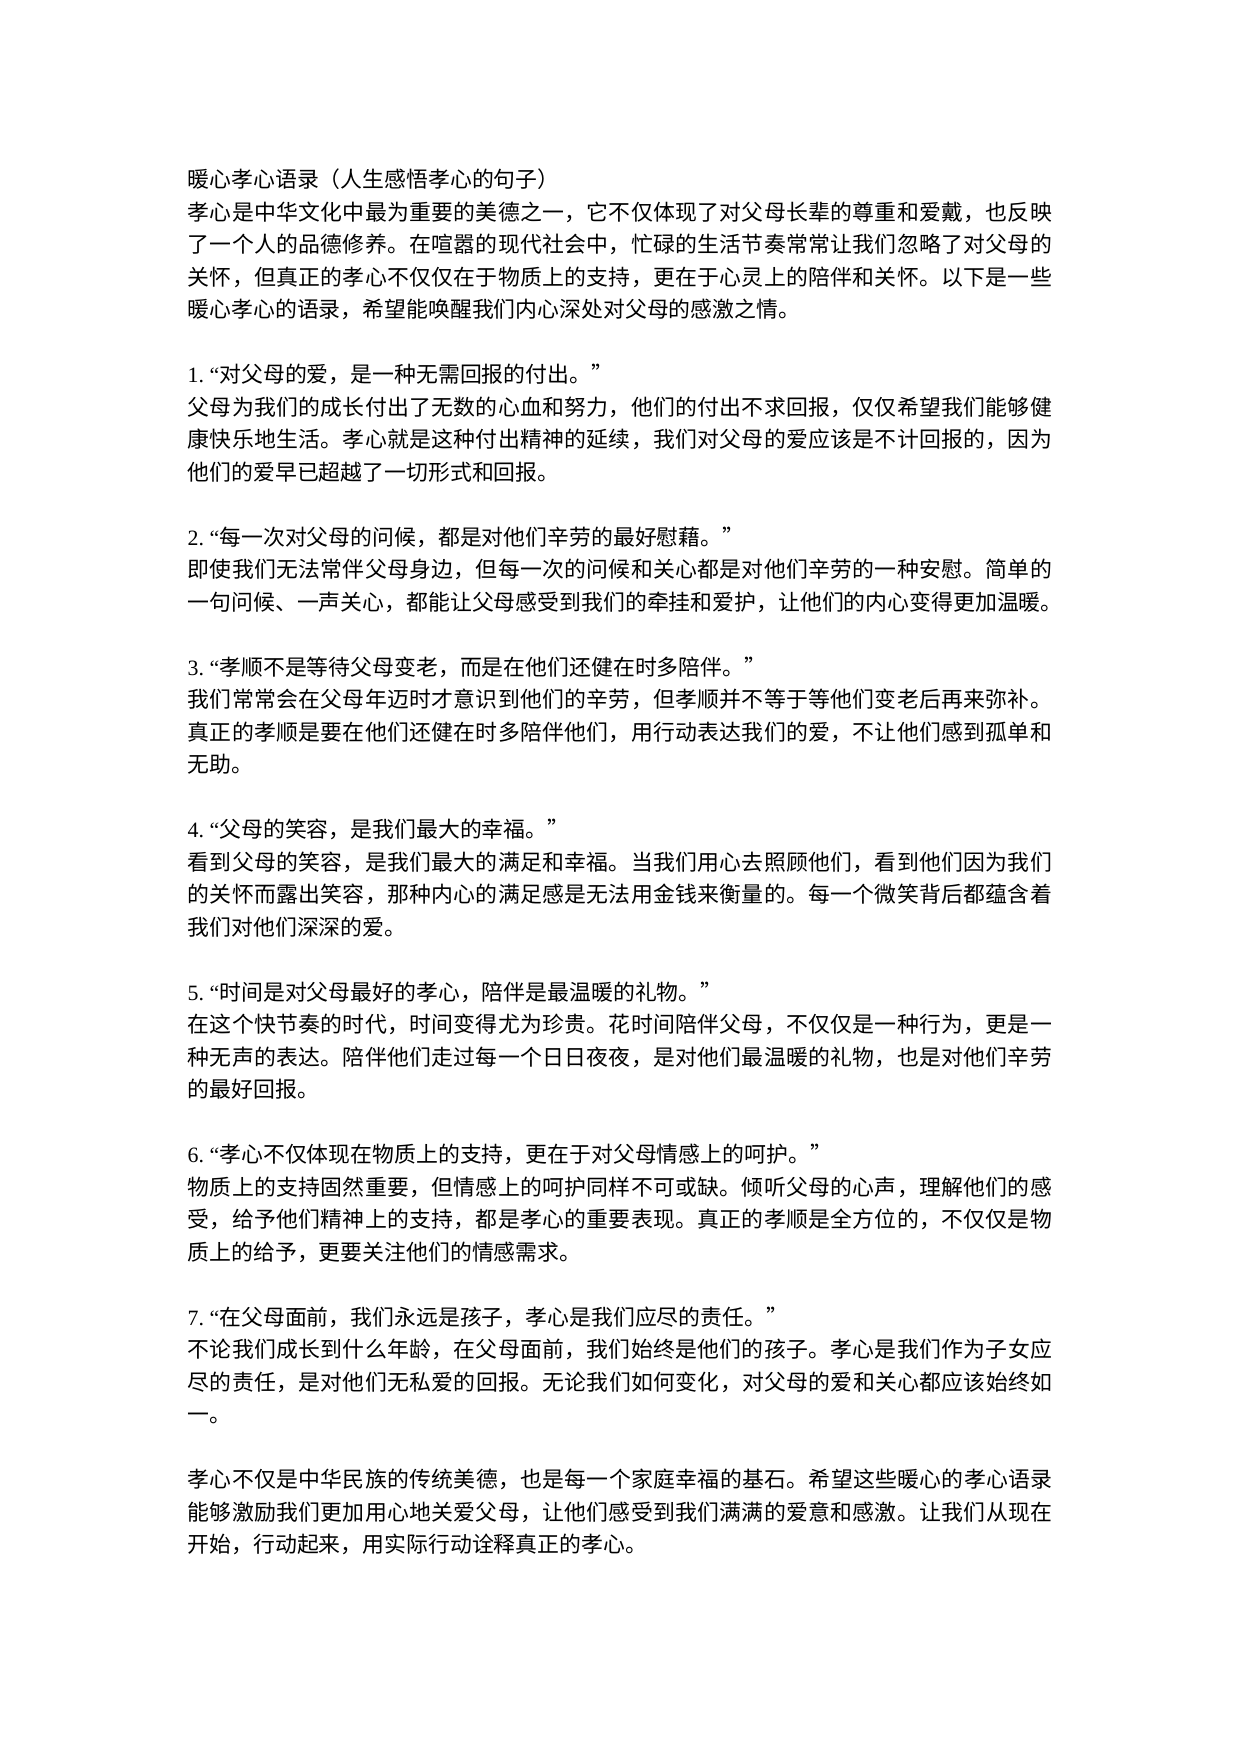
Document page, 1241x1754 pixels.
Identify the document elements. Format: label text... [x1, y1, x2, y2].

text 父母为我们的成长付出了无数的心血和努力，他们的付出不求回报，仅仅希望我们能够健康快乐地生活。孝心就是这种付出精神的延续，我们对父母的爱应该是不计回报的，因为他们的爱早已超越了一切形式和回报。 [187, 389, 1053, 487]
text 物质上的支持固然重要，但情感上的呵护同样不可或缺。倾听父母的心声，理解他们的感受，给予他们精神上的支持，都是孝心的重要表现。真正的孝顺是全方位的，不仅仅是物质上的给予，更要关注他们的情感需求。 [187, 1169, 1053, 1267]
text 3. “孝顺不是等待父母变老，而是在他们还健在时多陪伴。” [187, 649, 1053, 682]
text 孝心是中华文化中最为重要的美德之一，它不仅体现了对父母长辈的尊重和爱戴，也反映了一个人的品德修养。在喧嚣的现代社会中，忙碌的生活节奏常常让我们忽略了对父母的关怀，但真正的孝心不仅仅在于物质上的支持，更在于心灵上的陪伴和关怀。以下是一些暖心孝心的语录，希望能唤醒我们内心深处对父母的感激之情。 [187, 194, 1053, 324]
text 暖心孝心语录（人生感悟孝心的句子） [187, 162, 1053, 194]
text 2. “每一次对父母的问候，都是对他们辛劳的最好慰藉。” [187, 519, 1053, 552]
text 不论我们成长到什么年龄，在父母面前，我们始终是他们的孩子。孝心是我们作为子女应尽的责任，是对他们无私爱的回报。无论我们如何变化，对父母的爱和关心都应该始终如一。 [187, 1332, 1053, 1429]
text 4. “父母的笑容，是我们最大的幸福。” [187, 812, 1053, 844]
text 6. “孝心不仅体现在物质上的支持，更在于对父母情感上的呵护。” [187, 1137, 1053, 1169]
text 我们常常会在父母年迈时才意识到他们的辛劳，但孝顺并不等于等他们变老后再来弥补。真正的孝顺是要在他们还健在时多陪伴他们，用行动表达我们的爱，不让他们感到孤单和无助。 [187, 682, 1053, 779]
text 在这个快节奏的时代，时间变得尤为珍贵。花时间陪伴父母，不仅仅是一种行为，更是一种无声的表达。陪伴他们走过每一个日日夜夜，是对他们最温暖的礼物，也是对他们辛劳的最好回报。 [187, 1007, 1053, 1104]
text 1. “对父母的爱，是一种无需回报的付出。” [187, 357, 1053, 389]
text 看到父母的笑容，是我们最大的满足和幸福。当我们用心去照顾他们，看到他们因为我们的关怀而露出笑容，那种内心的满足感是无法用金钱来衡量的。每一个微笑背后都蕴含着我们对他们深深的爱。 [187, 844, 1053, 942]
text 7. “在父母面前，我们永远是孩子，孝心是我们应尽的责任。” [187, 1299, 1053, 1332]
text 孝心不仅是中华民族的传统美德，也是每一个家庭幸福的基石。希望这些暖心的孝心语录能够激励我们更加用心地关爱父母，让他们感受到我们满满的爱意和感激。让我们从现在开始，行动起来，用实际行动诠释真正的孝心。 [187, 1462, 1053, 1559]
text 5. “时间是对父母最好的孝心，陪伴是最温暖的礼物。” [187, 974, 1053, 1007]
text 即使我们无法常伴父母身边，但每一次的问候和关心都是对他们辛劳的一种安慰。简单的一句问候、一声关心，都能让父母感受到我们的牵挂和爱护，让他们的内心变得更加温暖。 [187, 552, 1053, 617]
